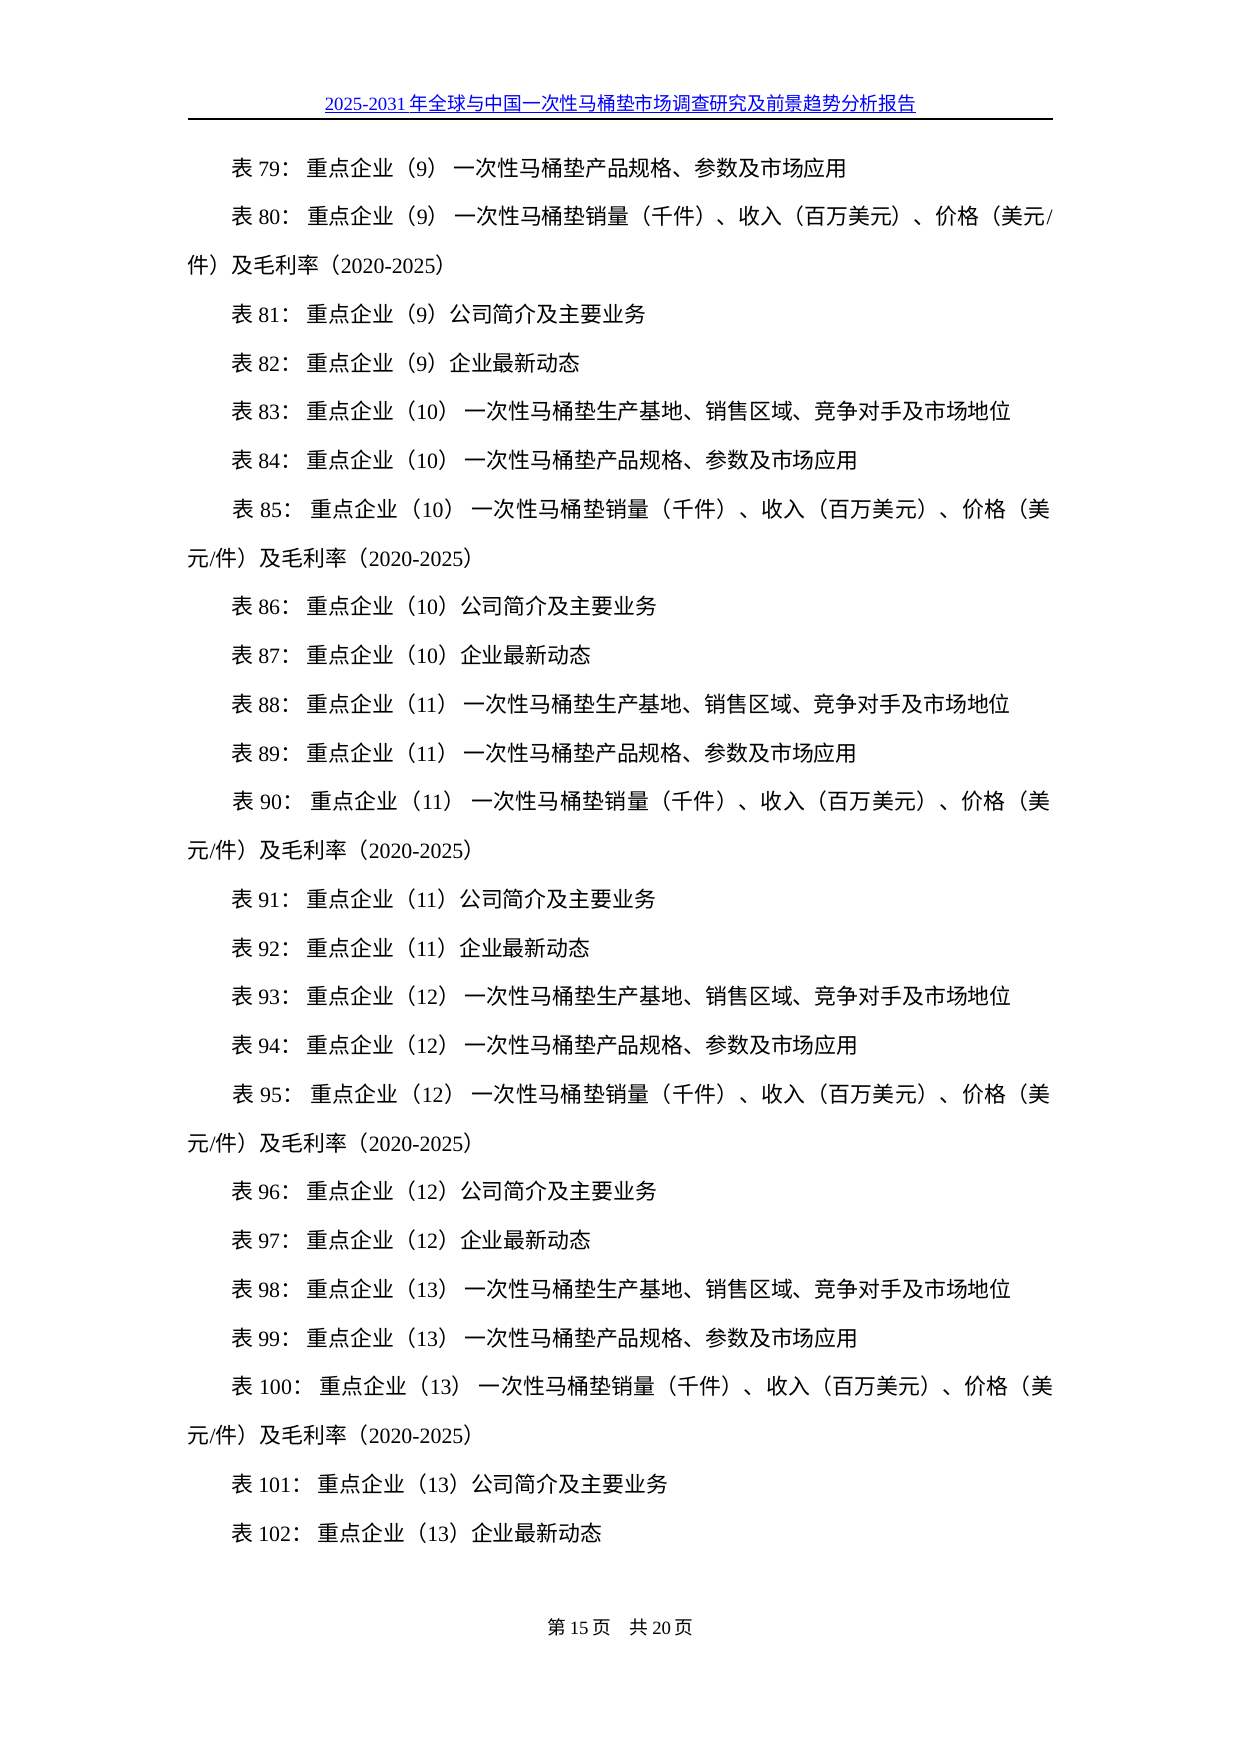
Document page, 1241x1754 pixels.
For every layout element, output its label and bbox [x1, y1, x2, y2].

text [187, 150, 1053, 1548]
